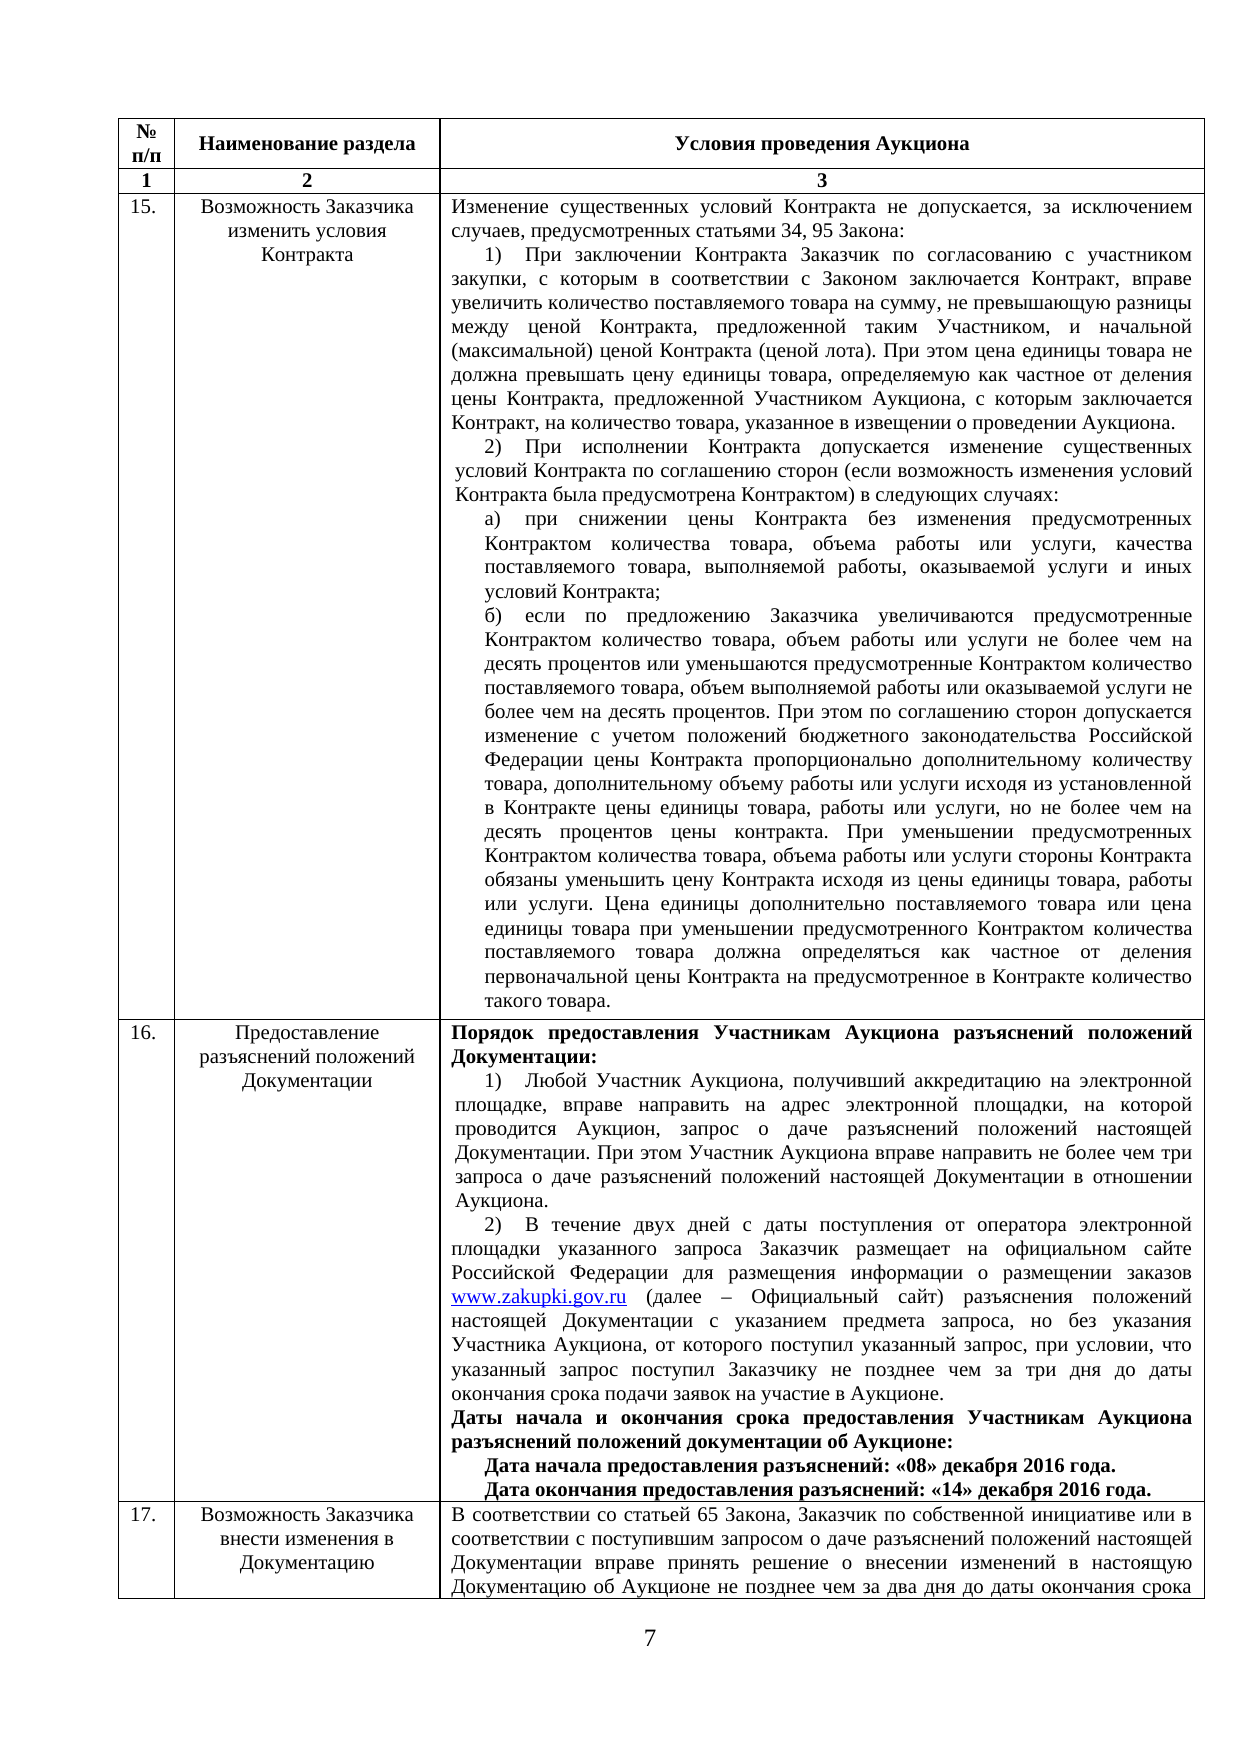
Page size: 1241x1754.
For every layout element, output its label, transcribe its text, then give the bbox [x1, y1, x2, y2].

table_cell 3 [441, 169, 1204, 192]
table_cell 15. [119, 194, 174, 1018]
table_cell 2 [175, 169, 439, 192]
table_header Наименование раздела [175, 119, 439, 167]
table_header Условия проведения Аукциона [441, 119, 1204, 167]
table_header № п/п [119, 119, 174, 167]
table_cell Изменение существенных условий Контракта не допускается, за исключением случаев, предусмотренных статьями 34, 95 Закона: При заключении Контракта Заказчик по согласованию с участником закупки, с которым в соответствии с Законом заключается Контракт, вправе увеличить количество поставляемого товара на сумму, не превышающую разницы между ценой Контракта, предложенной таким Участником, и начальной (максимальной) ценой Контракта (ценой лота). При этом цена единицы товара не должна превышать цену единицы товара, определяемую как частное от деления цены Контракта, предложенной Участником Аукциона, с которым заключается Контракт, на количество товара, указанное в извещении о проведении Аукциона. При исполнении Контракта допускается изменение существенных условий Контракта по соглашению сторон (если возможность изменения условий Контракта была предусмотрена Контрактом) в следующих случаях: а) при снижении цены Контракта без изменения предусмотренных Контрактом количества товара, объема работы или услуги, качества поставляемого товара, выполняемой работы, оказываемой услуги и иных условий Контракта; б) если по предложению Заказчика увеличиваются предусмотренные Контрактом количество товара, объем работы или услуги не более чем на десять процентов или уменьшаются предусмотренные Контрактом количество поставляемого товара, объем выполняемой работы или оказываемой услуги не более чем на десять процентов. При этом по соглашению сторон допускается изменение с учетом положений бюджетного законодательства Российской Федерации цены Контракта пропорционально дополнительному количеству товара, дополнительному объему работы или услуги исходя из установленной в Контракте цены единицы товара, работы или услуги, но не более чем на десять процентов цены контракта. При уменьшении предусмотренных Контрактом количества товара, объема работы или услуги стороны Контракта обязаны уменьшить цену Контракта исходя из цены единицы товара, работы или услуги. Цена единицы дополнительно поставляемого товара или цена единицы товара при уменьшении предусмотренного Контрактом количества поставляемого товара должна определяться как частное от деления первоначальной цены Контракта на предусмотренное в Контракте количество такого товара. [441, 194, 1204, 1018]
table_cell [119, 1020, 174, 1501]
table_cell [119, 1502, 174, 1598]
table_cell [441, 1502, 1204, 1598]
table_cell Возможность Заказчика изменить условия Контракта [175, 194, 439, 1018]
table_cell Предоставление разъяснений положений Документации [175, 1020, 439, 1501]
table_cell 1 [119, 169, 174, 192]
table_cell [175, 1502, 439, 1598]
table_cell Порядок предоставления Участникам Аукциона разъяснений положений Документации: Любой Участник Аукциона, получивший аккредитацию на электронной площадке, вправе направить на адрес электронной площадки, на которой проводится Аукцион, запрос о даче разъяснений положений настоящей Документации. При этом Участник Аукциона вправе направить не более чем три запроса о даче разъяснений положений настоящей Документации в отношении Аукциона. В течение двух дней с даты поступления от оператора электронной площадки указанного запроса Заказчик размещает на официальном сайте Российской Федерации для размещения информации о размещении заказов www.zakupki.gov.ru (далее – Официальный сайт) разъяснения положений настоящей Документации с указанием предмета запроса, но без указания Участника Аукциона, от которого поступил указанный запрос, при условии, что указанный запрос поступил Заказчику не позднее чем за три дня до даты окончания срока подачи заявок на участие в Аукционе. Даты начала и окончания срока предоставления Участникам Аукциона разъяснений положений документации об Аукционе: Дата начала предоставления разъяснений: «08» декабря 2016 года. Дата окончания предоставления разъяснений: «14» декабря 2016 года. [441, 1020, 1204, 1501]
